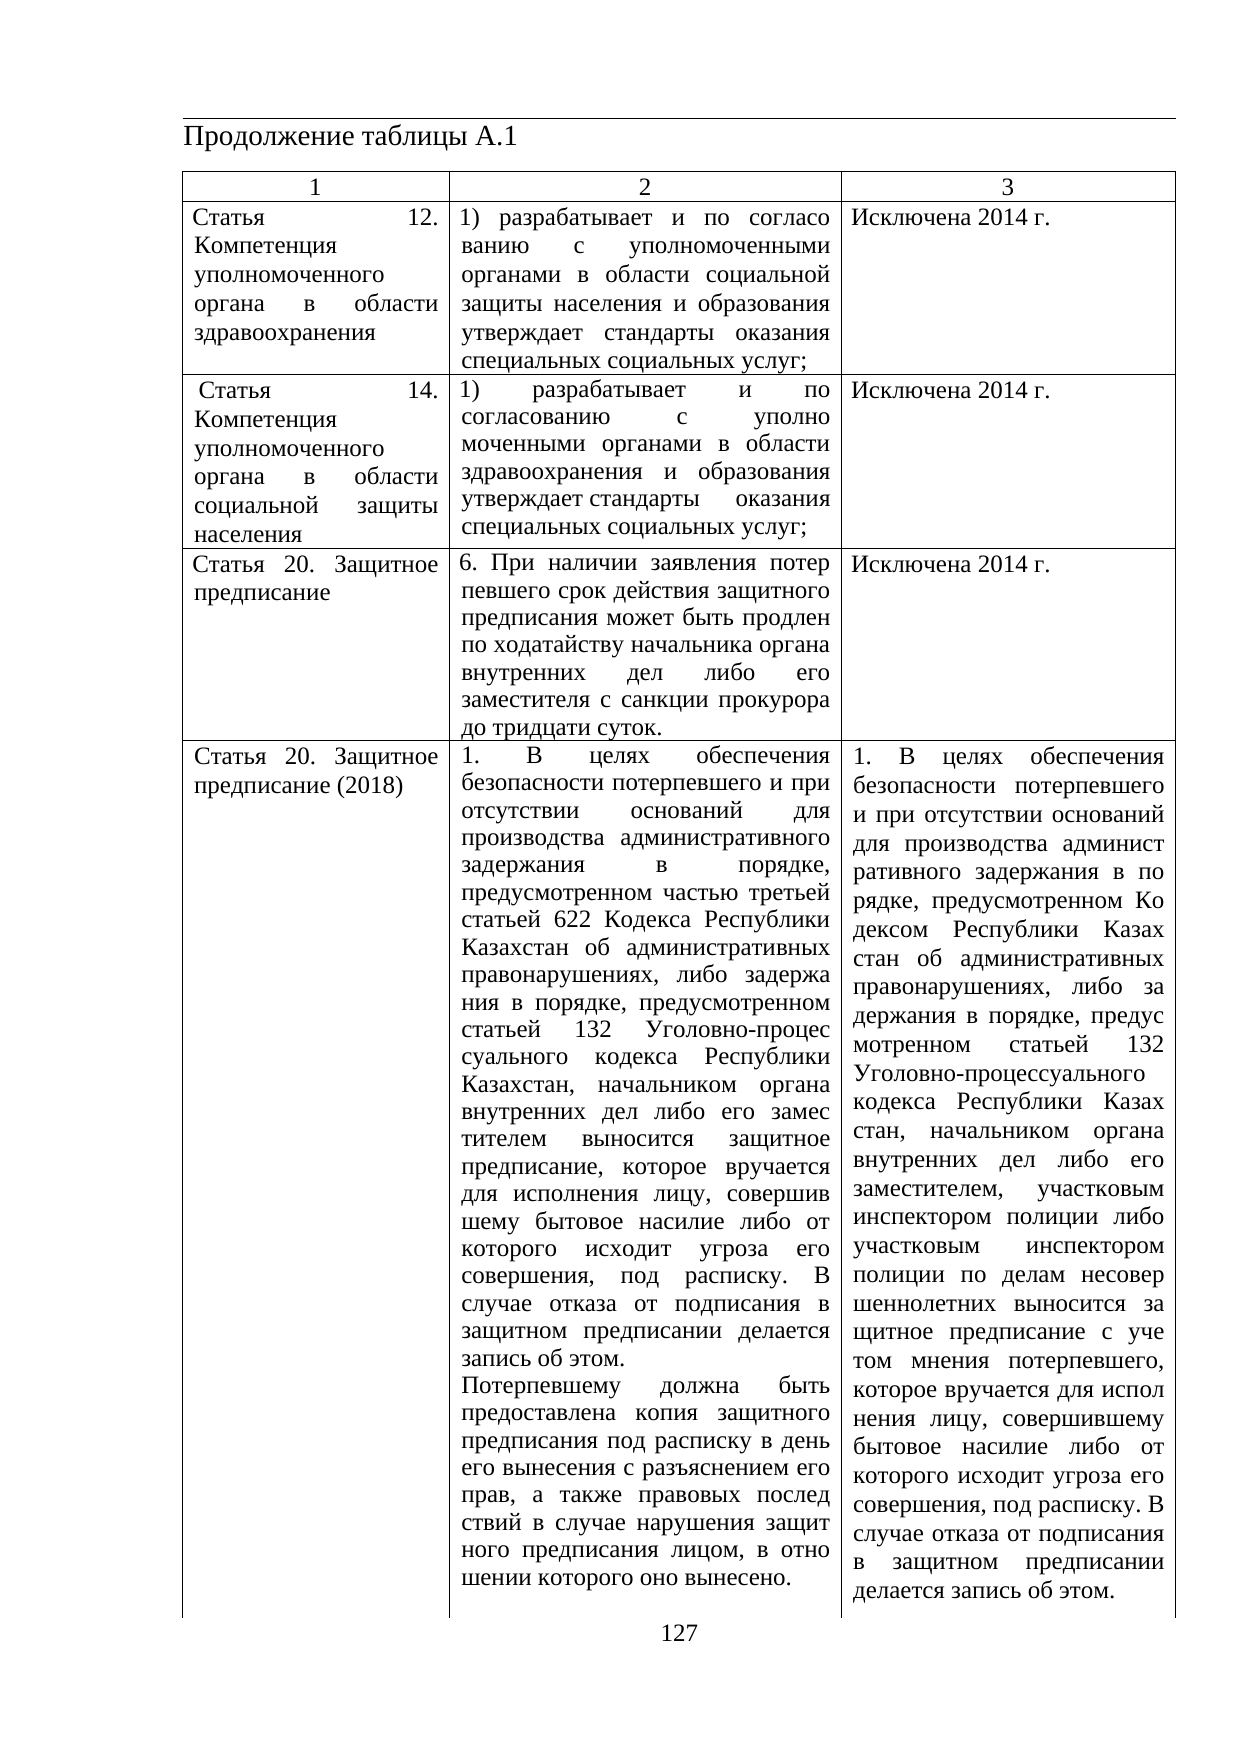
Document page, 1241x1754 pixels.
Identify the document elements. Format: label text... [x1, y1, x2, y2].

table_cell Исключена 2014 г. [842, 375, 1175, 548]
table_cell Исключена 2014 г. [842, 549, 1175, 740]
table_cell 1) разрабатывает и по согласованию с уполно моченными органами в области здравоохранения и образования утверждает стандарты оказания специальных социальных услуг; [450, 375, 841, 548]
table_cell Статья 20. Защитное предписание [183, 549, 449, 740]
table_cell 1. В целях обеспечения безопасности потерпевшего и при отсутствии оснований для производства админист ративного задержания в по рядке, предусмотренном Ко дексом Республики Казах стан об административных правонарушениях, либо за держания в порядке, предус мотренном статьей 132 Уголовно-процессуального кодекса Республики Казах стан, начальником органа внутренних дел либо его заместителем, участковым инспектором полиции либо участковым инспектором полиции по делам несовер шеннолетних выносится за щитное предписание с уче том мнения потерпевшего, которое вручается для испол нения лицу, совершившему бытовое насилие либо от которого исходит угроза его совершения, под расписку. В случае отказа от подписания в защитном предписании делается запись об этом. [842, 741, 1175, 1618]
table_cell 1 [183, 172, 449, 201]
table_cell 2 [450, 172, 841, 201]
table_cell Статья 20. Защитное предписание (2018) [183, 741, 449, 1618]
table_cell 1) разрабатывает и по согласо ванию с уполномоченными органами в области социальной защиты населения и образования утверждает стандарты оказания специальных социальных услуг; [450, 202, 841, 374]
table_cell Статья 12. Компетенция уполномоченного органа в области здравоохранения [183, 202, 449, 374]
table_cell Статья 14. Компетенция уполномоченного органа в области социальной защиты населения [183, 375, 449, 548]
table_cell Исключена 2014 г. [842, 202, 1175, 374]
table_cell 6. При наличии заявления потер певшего срок действия защитного предписания может быть продлен по ходатайству начальника органа внутренних дел либо его заместителя с санкции прокурора до тридцати суток. [450, 549, 841, 740]
table_cell 3 [842, 172, 1175, 201]
table_cell 1. В целях обеспечения безопасности потерпевшего и при отсутствии оснований для производства административного задержания в порядке, предусмотренном частью третьей статьей 622 Кодекса Республики Казахстан об административных правонарушениях, либо задержа ния в порядке, предусмотренном статьей 132 Уголовно-процес суального кодекса Республики Казахстан, начальником органа внутренних дел либо его замес тителем выносится защитное предписание, которое вручается для исполнения лицу, совершив шему бытовое насилие либо от которого исходит угроза его совершения, под расписку. В случае отказа от подписания в защитном предписании делается запись об этом. Потерпевшему должна быть предоставлена копия защитного предписания под расписку в день его вынесения с разъяснением его прав, а также правовых послед ствий в случае нарушения защит ного предписания лицом, в отно шении которого оно вынесено. [450, 741, 841, 1618]
table_cell Продолжение таблицы А.1 [183, 119, 1176, 171]
